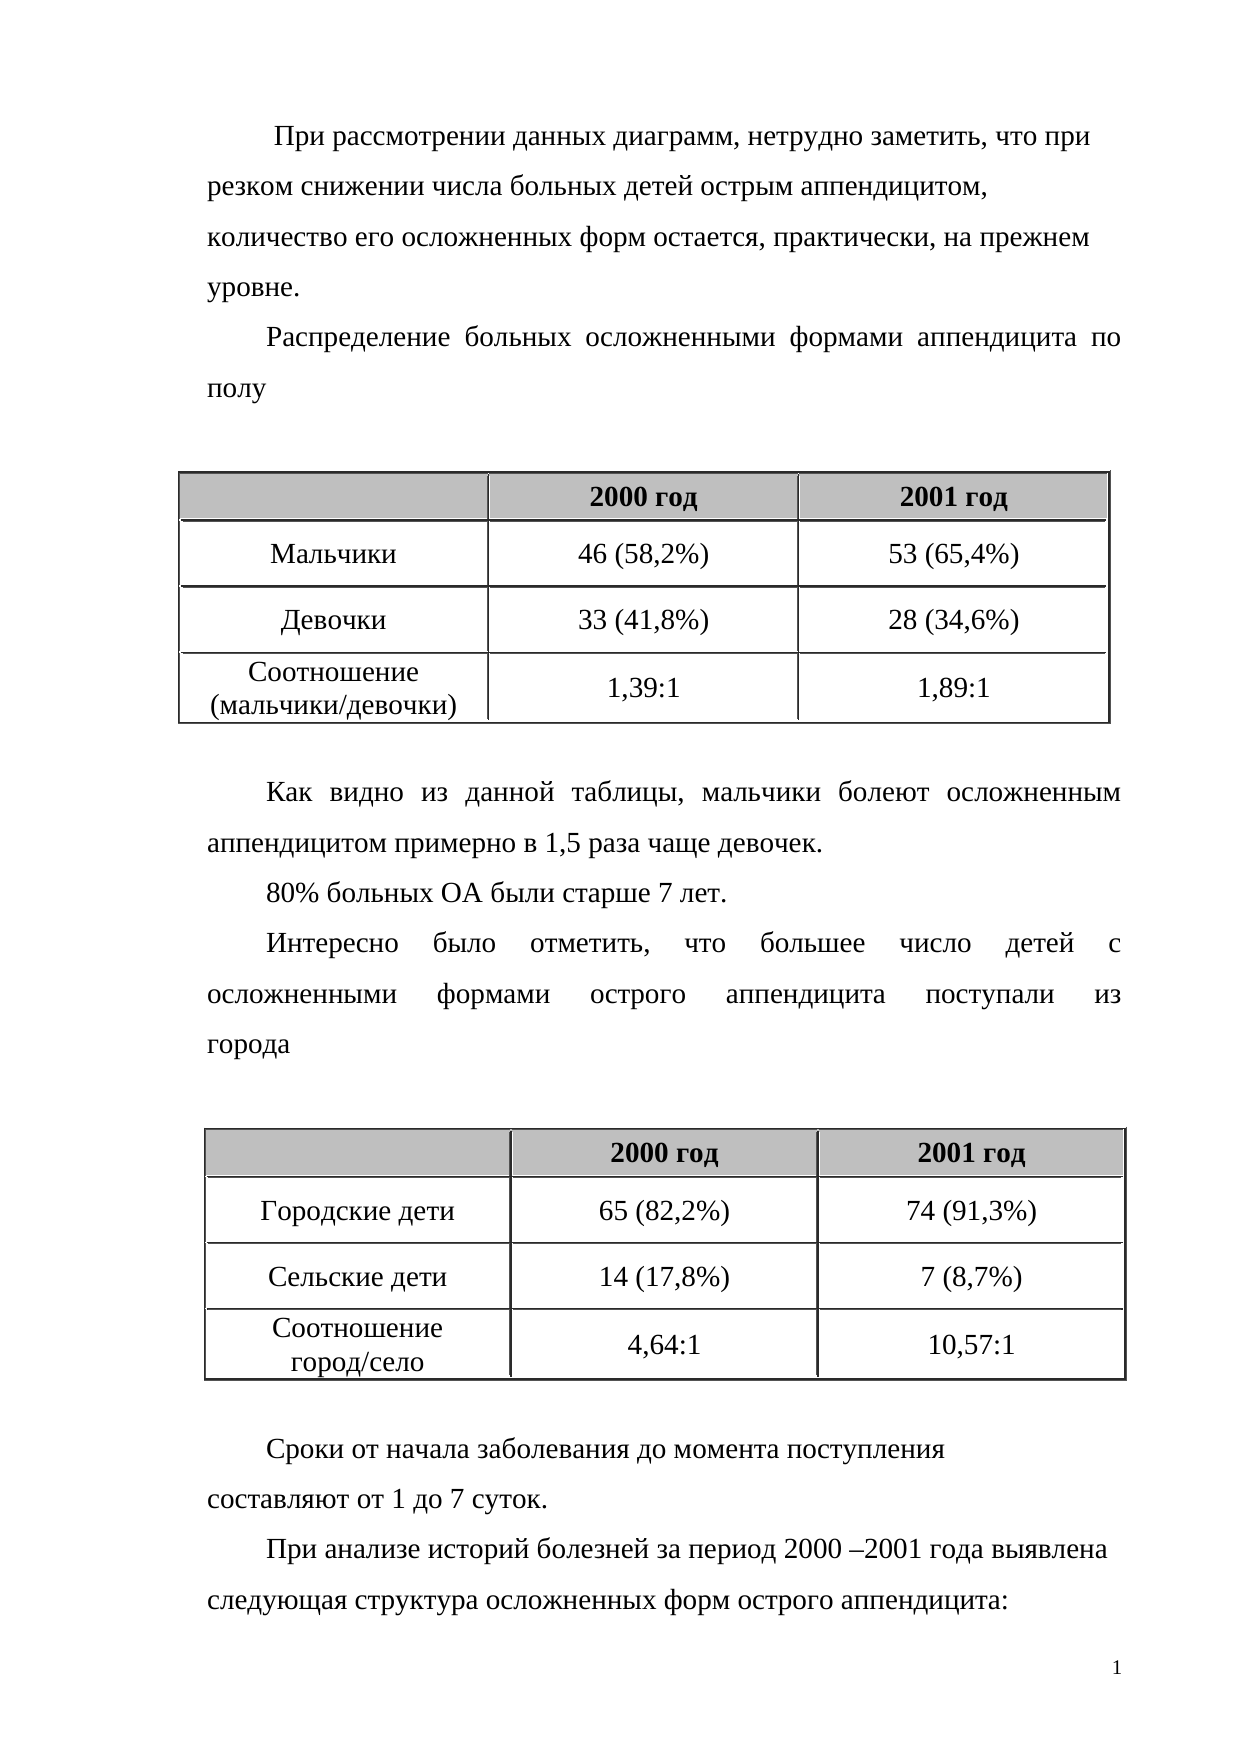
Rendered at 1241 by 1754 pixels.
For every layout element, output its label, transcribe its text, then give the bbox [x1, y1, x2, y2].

table_cell 33 (41,8%) [490, 588, 797, 651]
table_cell 46 (58,2%) [490, 522, 797, 584]
text Как видно из данной таблицы, мальчики болеют осложненным аппендицитом примерно в 1,5 раза чаще девочек. [207, 774, 1122, 858]
table_cell Мальчики [179, 519, 487, 584]
table_cell 65 (82,2%) [513, 1178, 816, 1241]
table_cell Соотношение город/село [205, 1307, 510, 1377]
table_cell 1,39:1 [489, 654, 798, 721]
text При анализе историй болезней за период 2000 –2001 года выявлена следующая структура осложненных форм острого аппендицита: [207, 1531, 1122, 1615]
table_cell Городские дети [205, 1175, 509, 1241]
text При рассмотрении данных диаграмм, нетрудно заметить, что при резком снижении числа больных детей острым аппендицитом, количество его осложненных форм остается, практически, на прежнем уровне. [207, 118, 1122, 303]
table_cell 74 (91,3%) [820, 1175, 1124, 1241]
text Сроки от начала заболевания до момента поступления составляют от 1 до 7 суток. [207, 1431, 1122, 1515]
table_cell 14 (17,8%) [513, 1244, 816, 1307]
table_cell 28 (34,6%) [800, 585, 1108, 651]
table_cell Сельские дети [205, 1241, 509, 1307]
table_cell 10,57:1 [819, 1310, 1123, 1377]
table_cell 53 (65,4%) [800, 519, 1108, 584]
table_cell Девочки [179, 585, 487, 651]
table_header 2001 год [819, 1130, 1123, 1175]
table_cell 1,89:1 [799, 651, 1108, 721]
table_header 2000 год [512, 1129, 818, 1175]
table_header 2000 год [489, 474, 798, 518]
table_cell Соотношение (мальчики/девочки) [179, 651, 488, 721]
text Интересно было отметить, что большее число детей с осложненными формами острого аппендицита поступали из города [207, 925, 1122, 1059]
table_header 2001 год [799, 474, 1107, 518]
table_header [206, 1129, 511, 1175]
table_header [180, 474, 488, 518]
text 80% больных ОА были старше 7 лет. [207, 875, 1122, 909]
table_cell 7 (8,7%) [820, 1241, 1124, 1307]
text Распределение больных осложненными формами аппендицита по полу [207, 319, 1122, 403]
table_cell 4,64:1 [512, 1310, 817, 1377]
